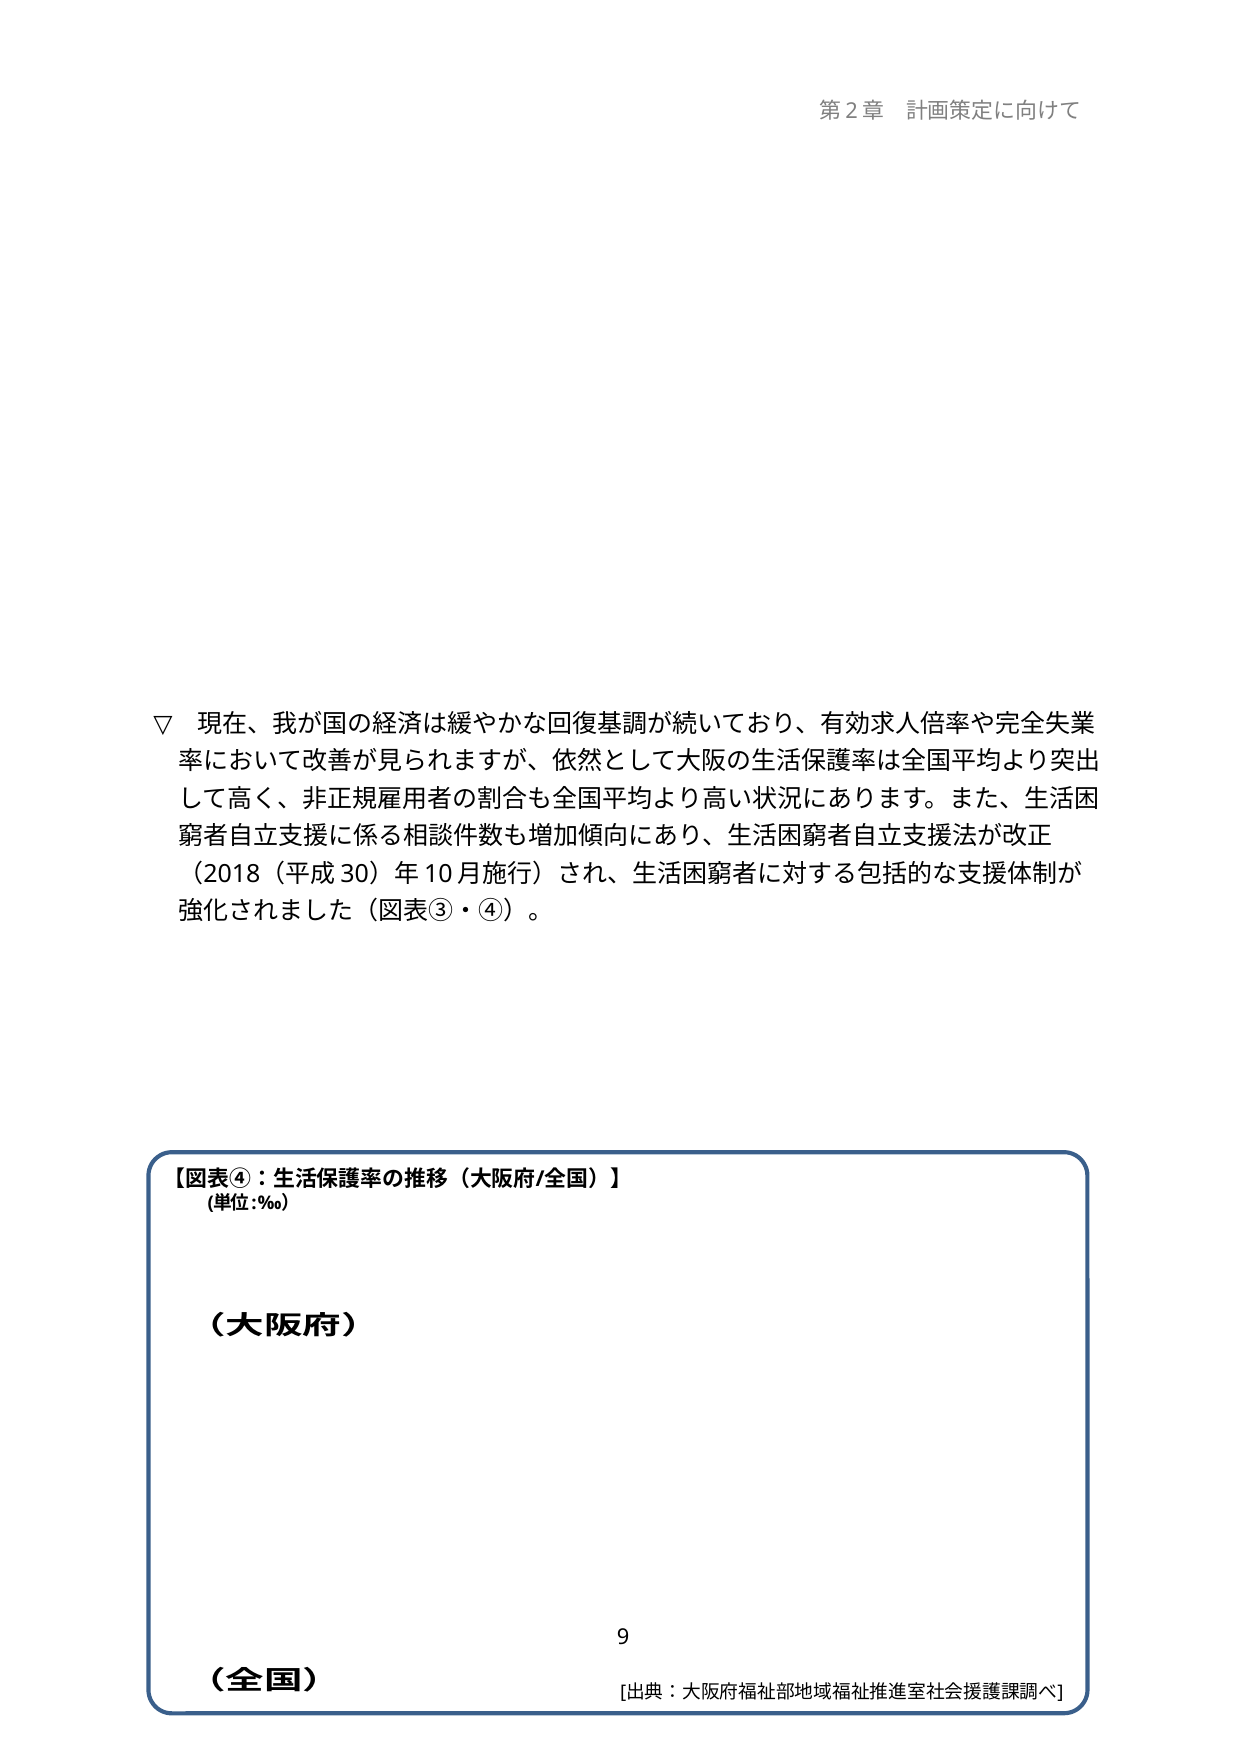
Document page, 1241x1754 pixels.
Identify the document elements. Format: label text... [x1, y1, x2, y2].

text ▽ 現在、我が国の経済は緩やかな回復基調が続いており、有効求人倍率や完全失業率において改善が見られますが、依然として大阪の生活保護率は全国平均より突出して高く、非正規雇用者の割合も全国平均より高い状況にあります。また、生活困窮者自立支援に係る相談件数も増加傾向にあり、生活困窮者自立支援法が改正（2018（平成30）年10月施行）され、生活困窮者に対する包括的な支援体制が強化されました（図表③・④）。 [153, 703, 1103, 928]
